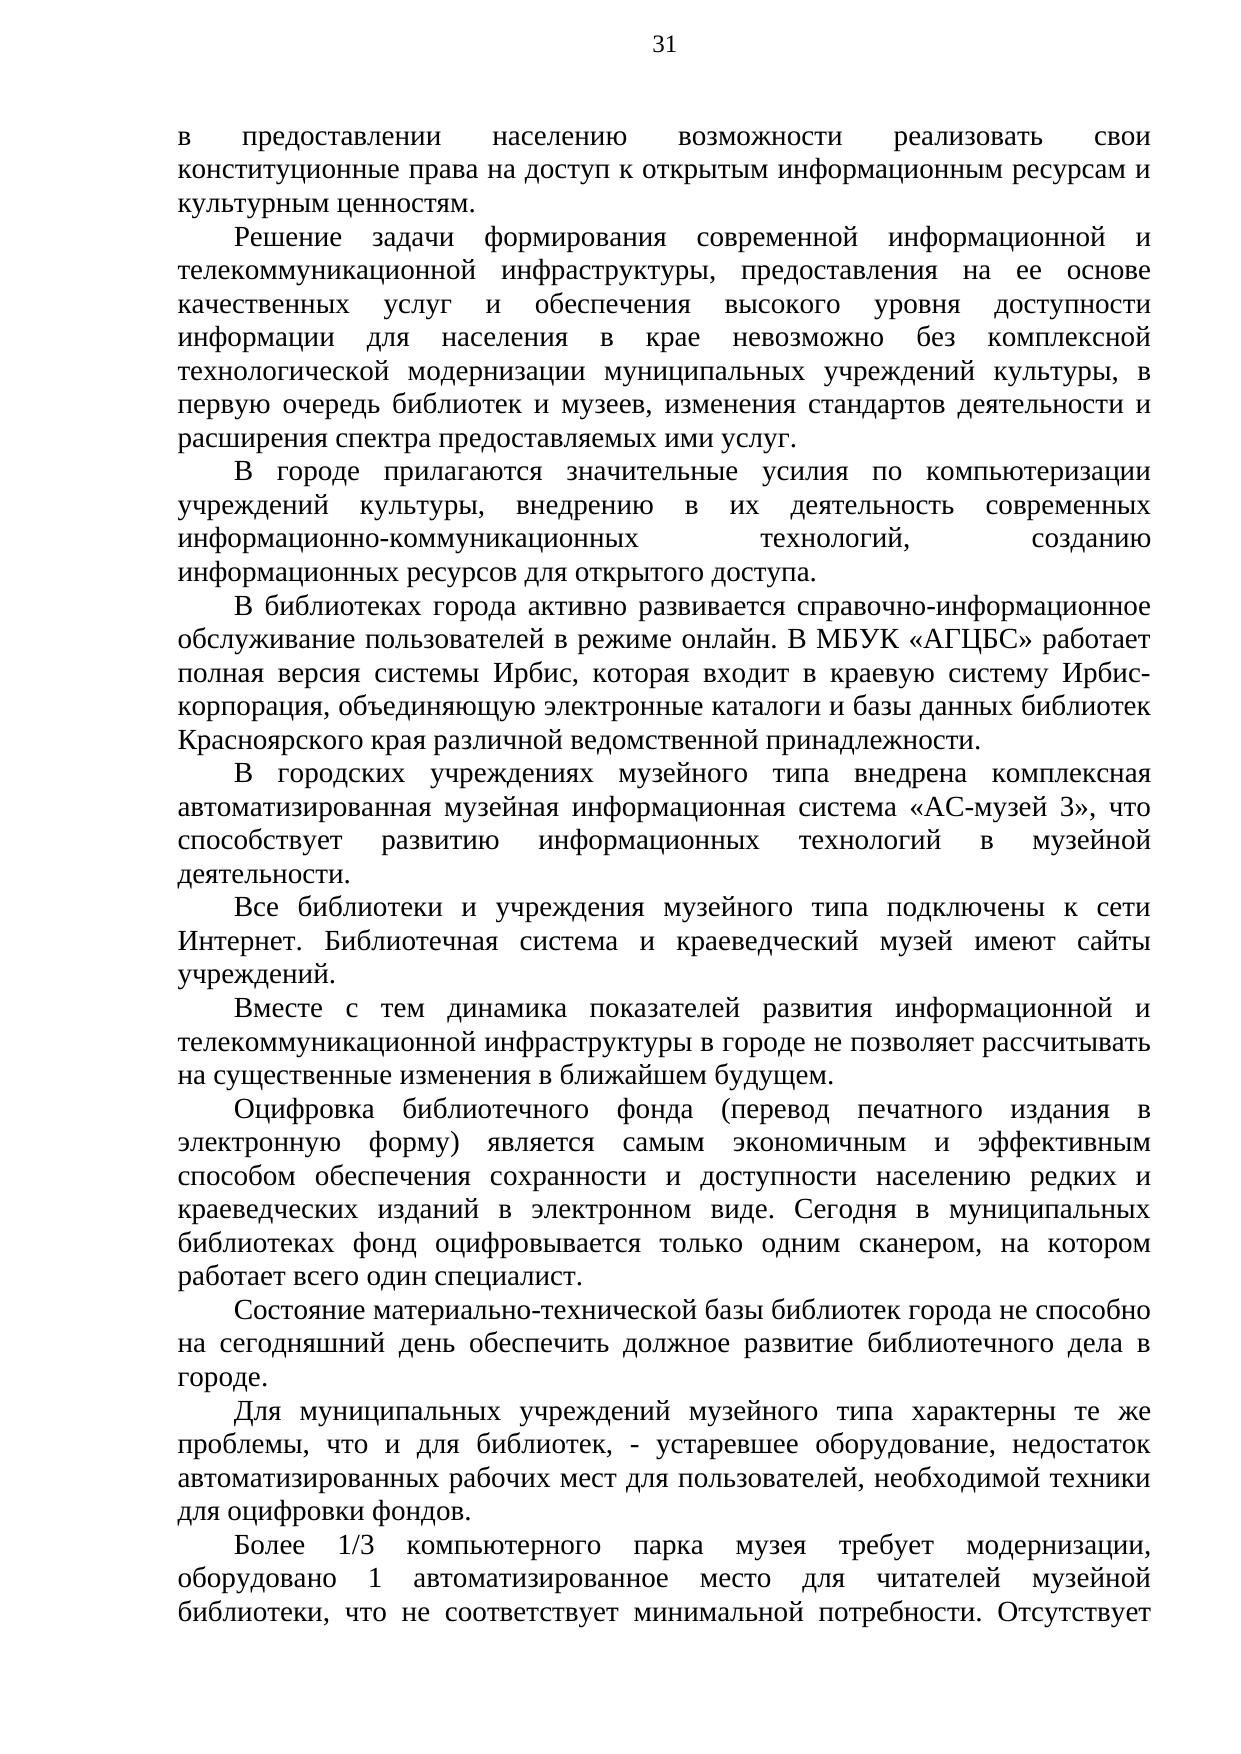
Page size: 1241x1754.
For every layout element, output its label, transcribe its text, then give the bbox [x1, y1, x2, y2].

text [177, 118, 1152, 219]
text В городе прилагаются значительные усилия по компьютеризации учреждений культуры, внедрению в их деятельность современных информационно-коммуникационных технологий, созданию информационных ресурсов для открытого доступа. [177, 453, 1152, 588]
text Все библиотеки и учреждения музейного типа подключены к сети Интернет. Библиотечная система и краеведческий музей имеют сайты учреждений. [177, 889, 1152, 990]
text В городских учреждениях музейного типа внедрена комплексная автоматизированная музейная информационная система «АС-музей 3», что способствует развитию информационных технологий в музейной деятельности. [177, 755, 1152, 889]
text Оцифровка библиотечного фонда (перевод печатного издания в электронную форму) является самым экономичным и эффективным способом обеспечения сохранности и доступности населению редких и краеведческих изданий в электронном виде. Сегодня в муниципальных библиотеках фонд оцифровывается только одним сканером, на котором работает всего один специалист. [177, 1091, 1152, 1292]
text Состояние материально-технической базы библиотек города не способно на сегодняшний день обеспечить должное развитие библиотечного дела в городе. [177, 1292, 1152, 1393]
text Вместе с тем динамика показателей развития информационной и телекоммуникационной инфраструктуры в городе не позволяет рассчитывать на существенные изменения в ближайшем будущем. [177, 990, 1152, 1091]
text Для муниципальных учреждений музейного типа характерны те же проблемы, что и для библиотек, - устаревшее оборудование, недостаток автоматизированных рабочих мест для пользователей, необходимой техники для оцифровки фондов. [177, 1393, 1152, 1527]
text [177, 1527, 1152, 1627]
text Решение задачи формирования современной информационной и телекоммуникационной инфраструктуры, предоставления на ее основе качественных услуг и обеспечения высокого уровня доступности информации для населения в крае невозможно без комплексной технологической модернизации муниципальных учреждений культуры, в первую очередь библиотек и музеев, изменения стандартов деятельности и расширения спектра предоставляемых ими услуг. [177, 219, 1152, 453]
text В библиотеках города активно развивается справочно-информационное обслуживание пользователей в режиме онлайн. В МБУК «АГЦБС» работает полная версия системы Ирбис, которая входит в краевую систему Ирбис-корпорация, объединяющую электронные каталоги и базы данных библиотек Красноярского края различной ведомственной принадлежности. [177, 588, 1152, 755]
